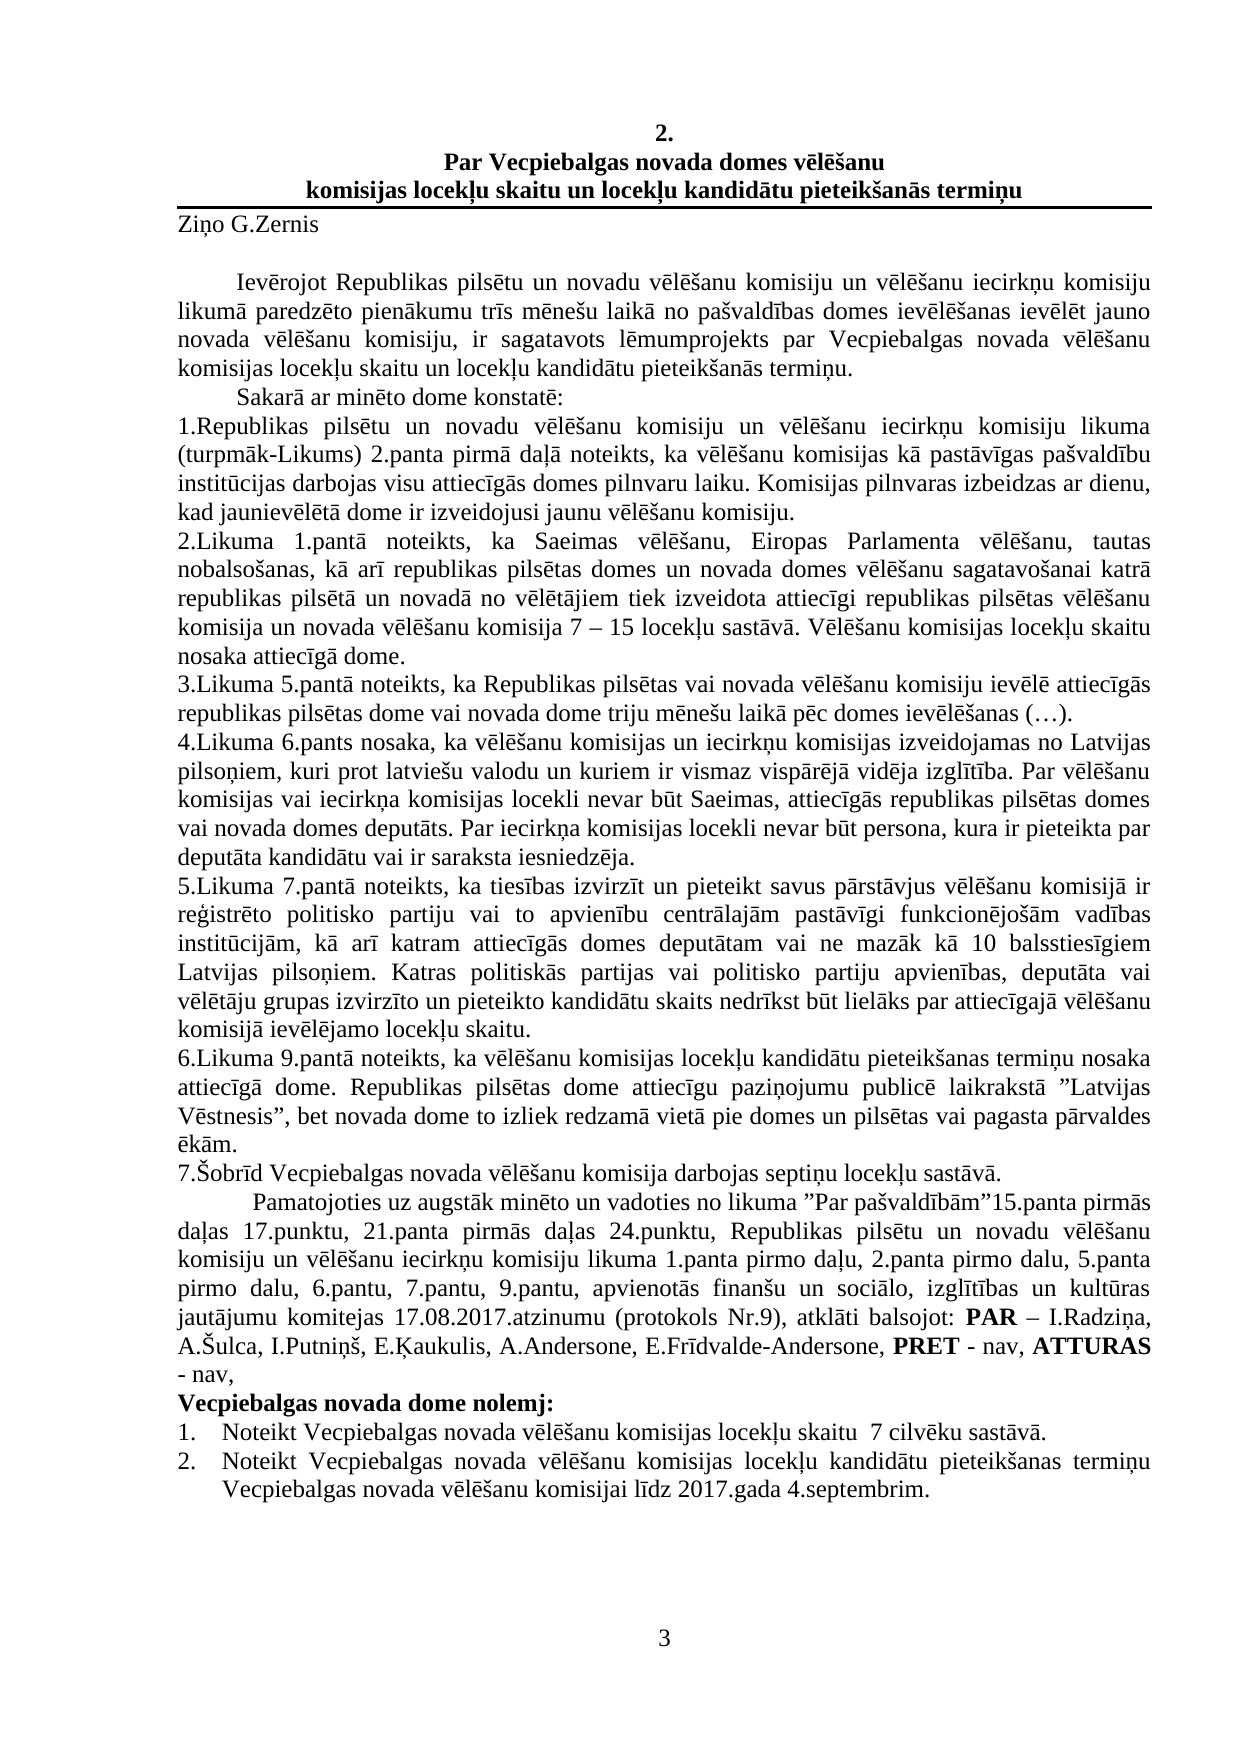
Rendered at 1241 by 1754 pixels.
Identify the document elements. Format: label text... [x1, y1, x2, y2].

list Noteikt Vecpiebalgas novada vēlēšanu komisijas locekļu skaitu 7 cilvēku sastāvā. [177, 1417, 1152, 1446]
text Pamatojoties uz augstāk minēto un vadoties no likuma ”Par pašvaldībām”15.panta pirmās daļas 17.punktu, 21.panta pirmās daļas 24.punktu, Republikas pilsētu un novadu vēlēšanu komisiju un vēlēšanu iecirkņu komisiju likuma 1.panta pirmo daļu, 2.panta pirmo dalu, 5.panta pirmo dalu, 6.pantu, 7.pantu, 9.pantu, apvienotās finanšu un sociālo, izglītības un kultūras jautājumu komitejas 17.08.2017.atzinumu (protokols Nr.9), atklāti balsojot: PAR – I.Radziņa, A.Šulca, I.Putniņš, E.Ķaukulis, A.Andersone, E.Frīdvalde-Andersone, PRET - nav, ATTURAS - nav, [177, 1187, 1152, 1388]
text Sakarā ar minēto dome konstatē: [177, 382, 1152, 411]
text Par Vecpiebalgas novada domes vēlēšanu [177, 147, 1152, 176]
text 7.Šobrīd Vecpiebalgas novada vēlēšanu komisija darbojas septiņu locekļu sastāvā. [177, 1158, 1152, 1187]
text 2.Likuma 1.pantā noteikts, ka Saeimas vēlēšanu, Eiropas Parlamenta vēlēšanu, tautas nobalsošanas, kā arī republikas pilsētas domes un novada domes vēlēšanu sagatavošanai katrā republikas pilsētā un novadā no vēlētājiem tiek izveidota attiecīgi republikas pilsētas vēlēšanu komisija un novada vēlēšanu komisija 7 – 15 locekļu sastāvā. Vēlēšanu komisijas locekļu skaitu nosaka attiecīgā dome. [177, 526, 1152, 669]
text 1.Republikas pilsētu un novadu vēlēšanu komisiju un vēlēšanu iecirkņu komisiju likuma (turpmāk-Likums) 2.panta pirmā daļā noteikts, ka vēlēšanu komisijas kā pastāvīgas pašvaldību institūcijas darbojas visu attiecīgās domes pilnvaru laiku. Komisijas pilnvaras izbeidzas ar dienu, kad jaunievēlētā dome ir izveidojusi jaunu vēlēšanu komisiju. [177, 411, 1152, 526]
text 4.Likuma 6.pants nosaka, ka vēlēšanu komisijas un iecirkņu komisijas izveidojamas no Latvijas pilsoņiem, kuri prot latviešu valodu un kuriem ir vismaz vispārējā vidēja izglītība. Par vēlēšanu komisijas vai iecirkņa komisijas locekli nevar būt Saeimas, attiecīgās republikas pilsētas domes vai novada domes deputāts. Par iecirkņa komisijas locekli nevar būt persona, kura ir pieteikta par deputāta kandidātu vai ir saraksta iesniedzēja. [177, 727, 1152, 871]
text 2. [177, 118, 1152, 147]
text 3.Likuma 5.pantā noteikts, ka Republikas pilsētas vai novada vēlēšanu komisiju ievēlē attiecīgās republikas pilsētas dome vai novada dome triju mēnešu laikā pēc domes ievēlēšanas (…). [177, 669, 1152, 727]
text Ievērojot Republikas pilsētu un novadu vēlēšanu komisiju un vēlēšanu iecirkņu komisiju likumā paredzēto pienākumu trīs mēnešu laikā no pašvaldības domes ievēlēšanas ievēlēt jauno novada vēlēšanu komisiju, ir sagatavots lēmumprojekts par Vecpiebalgas novada vēlēšanu komisijas locekļu skaitu un locekļu kandidātu pieteikšanās termiņu. [177, 267, 1152, 382]
text 5.Likuma 7.pantā noteikts, ka tiesības izvirzīt un pieteikt savus pārstāvjus vēlēšanu komisijā ir reģistrēto politisko partiju vai to apvienību centrālajām pastāvīgi funkcionējošām vadības institūcijām, kā arī katram attiecīgās domes deputātam vai ne mazāk kā 10 balsstiesīgiem Latvijas pilsoņiem. Katras politiskās partijas vai politisko partiju apvienības, deputāta vai vēlētāju grupas izvirzīto un pieteikto kandidātu skaits nedrīkst būt lielāks par attiecīgajā vēlēšanu komisijā ievēlējamo locekļu skaitu. [177, 871, 1152, 1043]
text 6.Likuma 9.pantā noteikts, ka vēlēšanu komisijas locekļu kandidātu pieteikšanas termiņu nosaka attiecīgā dome. Republikas pilsētas dome attiecīgu paziņojumu publicē laikrakstā ”Latvijas Vēstnesis”, bet novada dome to izliek redzamā vietā pie domes un pilsētas vai pagasta pārvaldes ēkām. [177, 1043, 1152, 1158]
text komisijas locekļu skaitu un locekļu kandidātu pieteikšanās termiņu [177, 176, 1152, 206]
text Ziņo G.Zernis [177, 209, 1152, 238]
text Vecpiebalgas novada dome nolemj: [177, 1388, 1152, 1417]
list Noteikt Vecpiebalgas novada vēlēšanu komisijas locekļu kandidātu pieteikšanas termiņu Vecpiebalgas novada vēlēšanu komisijai līdz 2017.gada 4.septembrim. [177, 1446, 1152, 1503]
